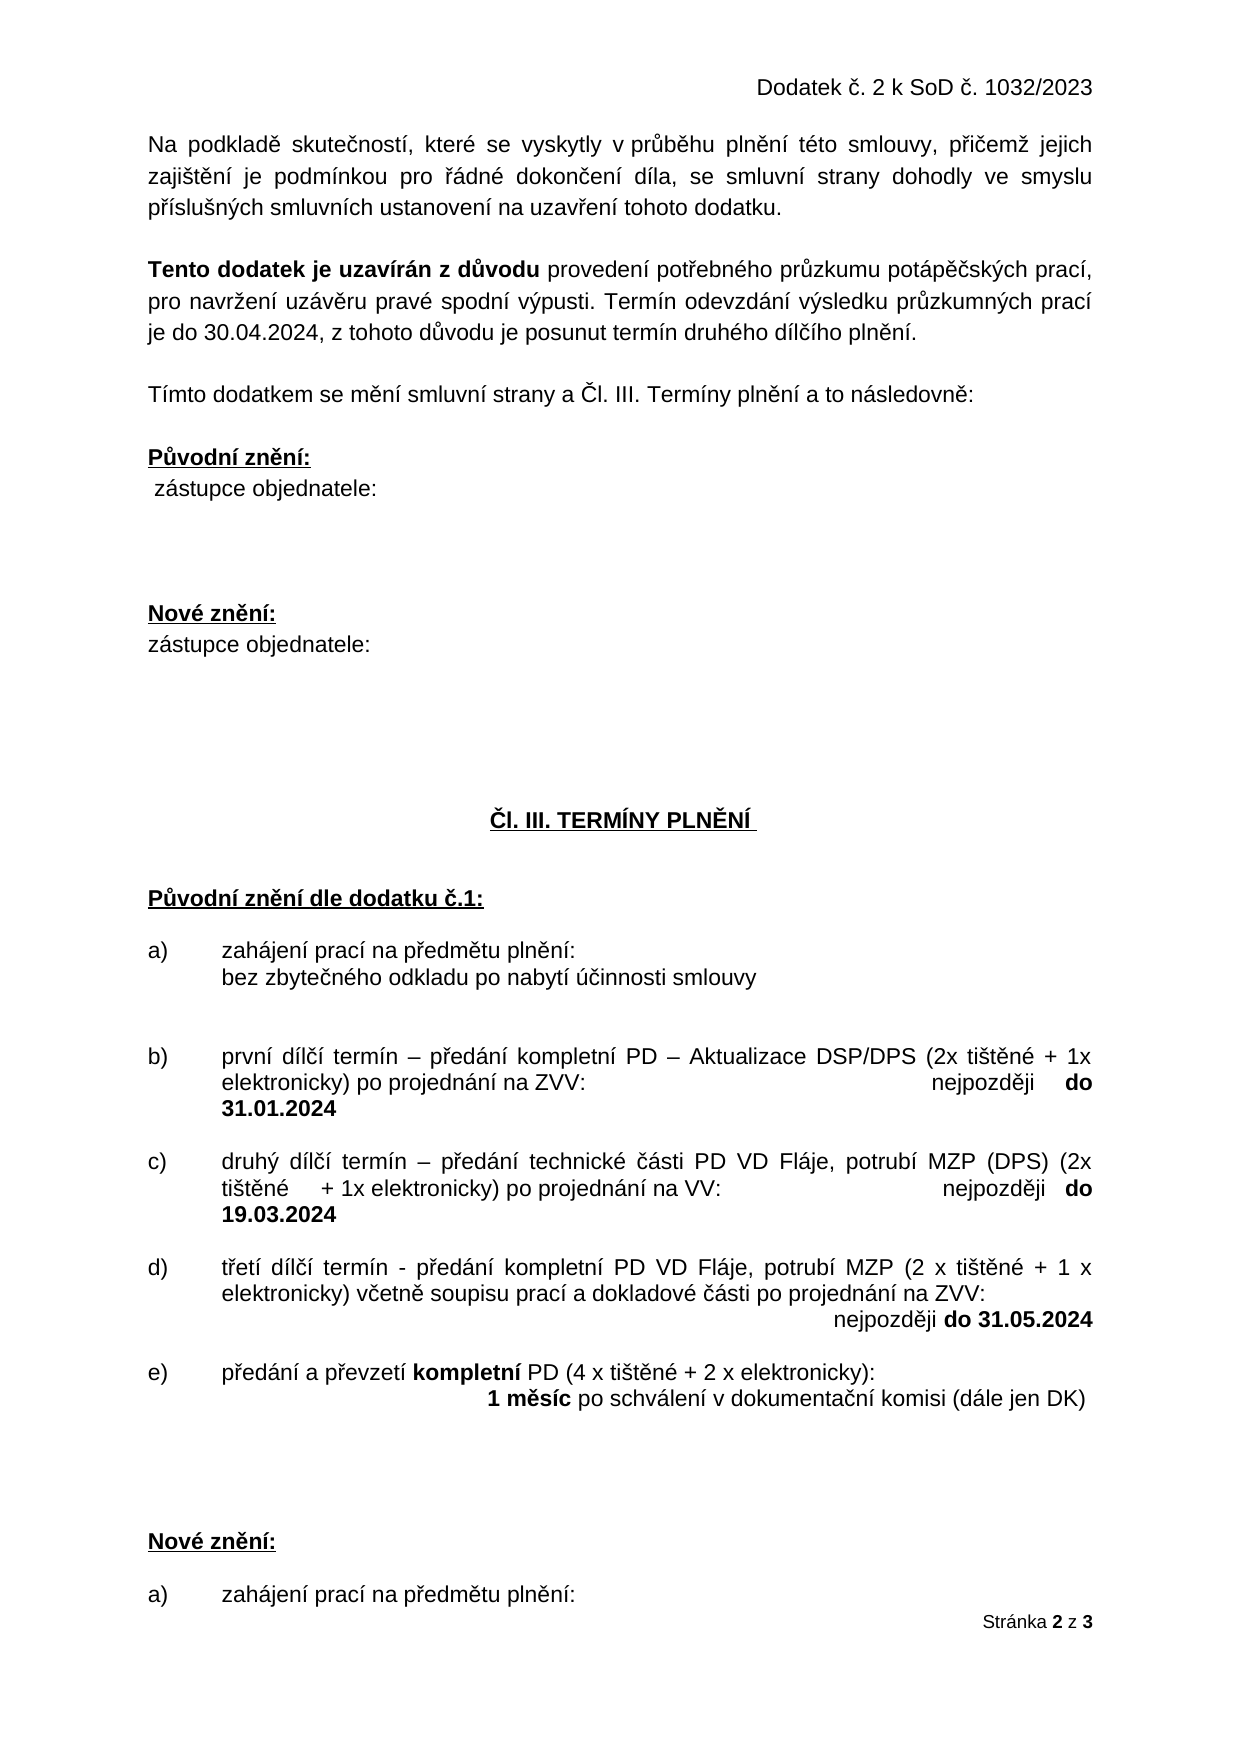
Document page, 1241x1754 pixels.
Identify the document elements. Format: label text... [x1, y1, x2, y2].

text a) zahájení prací na předmětu plnění: [148, 937, 1093, 964]
text Nové znění: [148, 595, 1093, 626]
text Původní znění: [148, 439, 1093, 470]
text zástupce objednatele: [148, 470, 1093, 501]
text e) předání a převzetí kompletní PD (4 x tištěné + 2 x elektronicky): [148, 1359, 1093, 1385]
text c) druhý dílčí termín – předání technické části PD VD Fláje, potrubí MZP (DPS) (2x tištěné + 1x elektronicky) po projednání na VV: nejpozději do 19.03.2024 [148, 1148, 1093, 1227]
text Tímto dodatkem se mění smluvní strany a Čl. III. Termíny plnění a to následovně: [148, 376, 1093, 408]
text Původní znění dle dodatku č.1: [148, 884, 1093, 911]
text zástupce objednatele: [148, 626, 1093, 658]
text Tento dodatek je uzavírán z důvodu provedení potřebného průzkumu potápěčských prací, pro navržení uzávěru pravé spodní výpusti. Termín odevzdání výsledku průzkumných prací je do 30.04.2024, z tohoto důvodu je posunut termín druhého dílčího plnění. [148, 251, 1093, 345]
text bez zbytečného odkladu po nabytí účinnosti smlouvy [148, 964, 1093, 990]
text 1 měsíc po schválení v dokumentační komisi (dále jen DK) [148, 1385, 1093, 1412]
text a) zahájení prací na předmětu plnění: [148, 1581, 1093, 1607]
text Na podkladě skutečností, které se vyskytly v průběhu plnění této smlouvy, přičemž jejich zajištění je podmínkou pro řádné dokončení díla, se smluvní strany dohodly ve smyslu příslušných smluvních ustanovení na uzavření tohoto dodatku. [148, 126, 1093, 220]
text d) třetí dílčí termín - předání kompletní PD VD Fláje, potrubí MZP (2 x tištěné + 1 x elektronicky) včetně soupisu prací a dokladové části po projednání na ZVV: nejpozději do 31.05.2024 [148, 1253, 1093, 1333]
text Čl. III. TERMÍNY PLNĚNÍ [148, 807, 1093, 833]
text Nové znění: [148, 1528, 1093, 1554]
text b) první dílčí termín – předání kompletní PD – Aktualizace DSP/DPS (2x tištěné + 1x elektronicky) po projednání na ZVV: nejpozději do 31.01.2024 [148, 1043, 1093, 1122]
